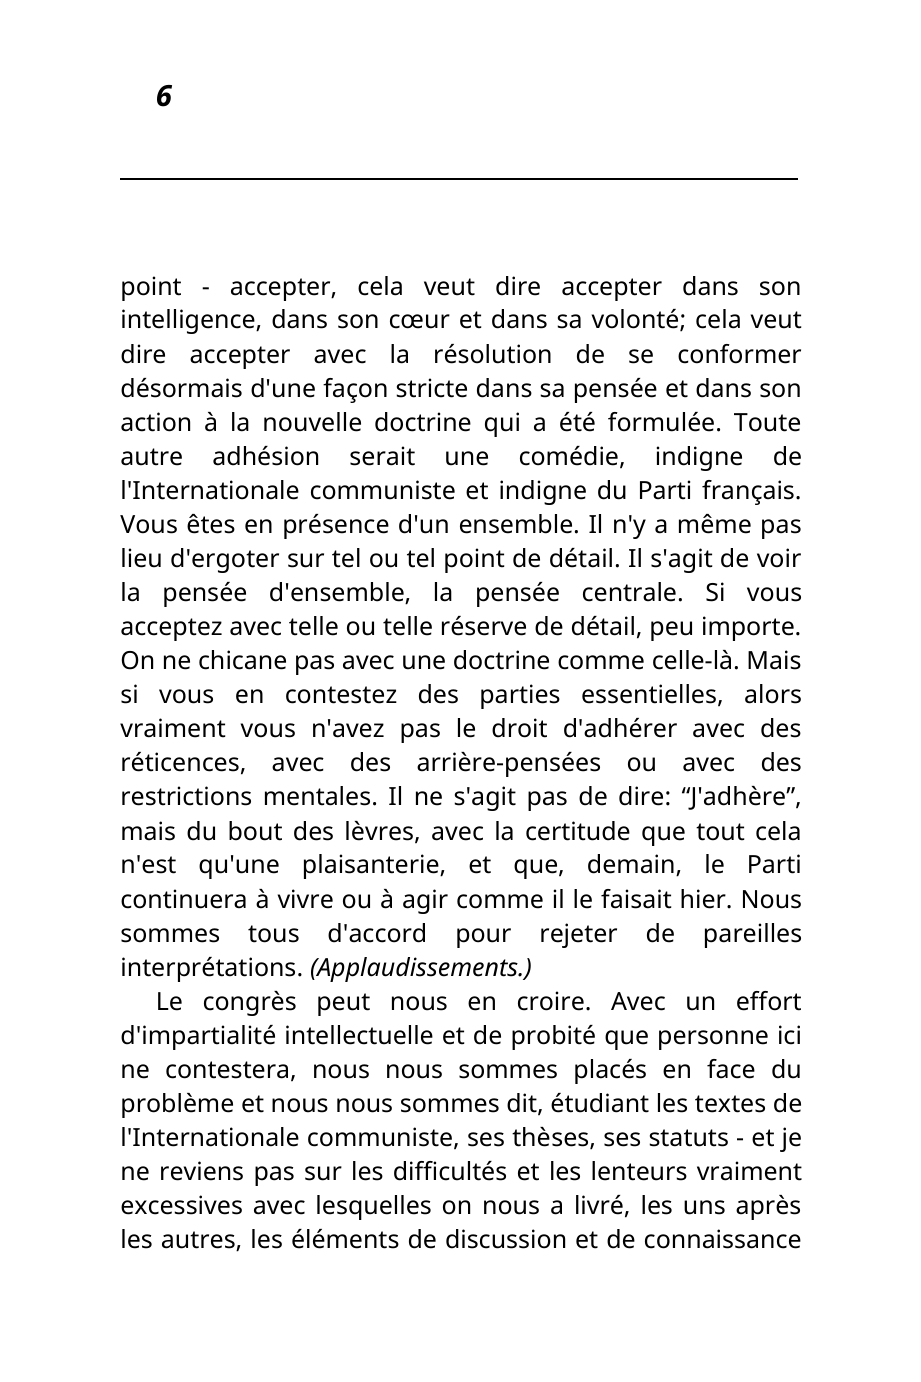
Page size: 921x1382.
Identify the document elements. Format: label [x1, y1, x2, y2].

text [120, 983, 803, 1256]
text [120, 268, 803, 983]
